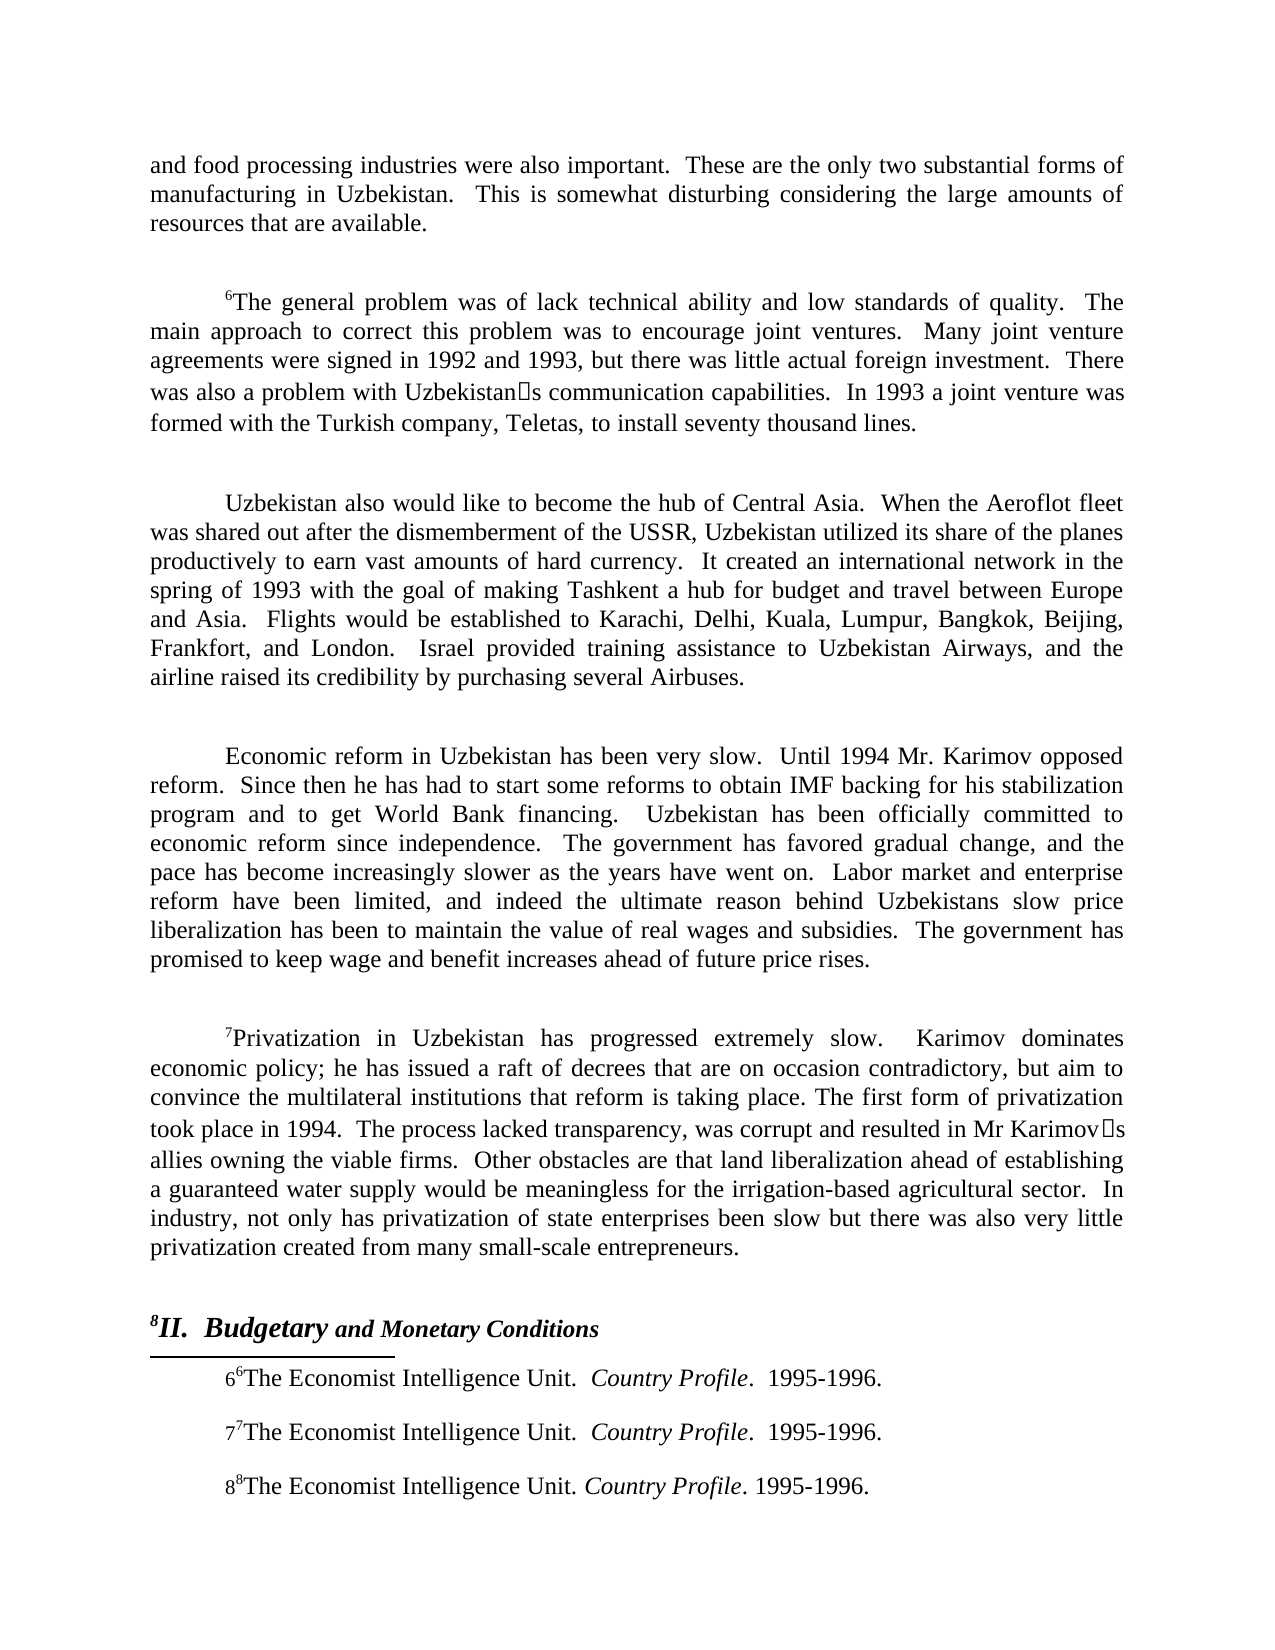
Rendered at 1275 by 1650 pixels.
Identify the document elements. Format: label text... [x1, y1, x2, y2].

text 6The general problem was of lack technical ability and low standards of quality. The main approach to correct this problem was to encourage joint ventures. Many joint venture agreements were signed in 1992 and 1993, but there was little actual foreign investment. There was also a problem with Uzbekistans communication capabilities. In 1993 a joint venture was formed with the Turkish company, Teletas, to install seventy thousand lines. [150, 287, 1125, 437]
text 7Privatization in Uzbekistan has progressed extremely slow. Karimov dominates economic policy; he has issued a raft of decrees that are on occasion contradictory, but aim to convince the multilateral institutions that reform is taking place. The first form of privatization took place in 1994. The process lacked transparency, was corrupt and resulted in Mr Karimovs allies owning the viable firms. Other obstacles are that land liberalization ahead of establishing a guaranteed water supply would be meaningless for the irrigation-based agricultural sector. In industry, not only has privatization of state enterprises been slow but there was also very little privatization created from many small-scale entrepreneurs. [150, 1023, 1125, 1261]
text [150, 150, 1125, 237]
text Uzbekistan also would like to become the hub of Central Asia. When the Aeroflot fleet was shared out after the dismemberment of the USSR, Uzbekistan utilized its share of the planes productively to earn vast amounts of hard currency. It created an international network in the spring of 1993 with the goal of making Tashkent a hub for budget and travel between Europe and Asia. Flights would be established to Karachi, Delhi, Kuala, Lumpur, Bangkok, Beijing, Frankfort, and London. Israel provided training assistance to Uzbekistan Airways, and the airline raised its credibility by purchasing several Airbuses. [150, 487, 1125, 691]
text Economic reform in Uzbekistan has been very slow. Until 1994 Mr. Karimov opposed reform. Since then he has had to start some reforms to obtain IMF backing for his stabilization program and to get World Bank financing. Uzbekistan has been officially committed to economic reform since independence. The government has favored gradual change, and the pace has become increasingly slower as the years have went on. Labor market and enterprise reform have been limited, and indeed the ultimate reason behind Uzbekistans slow price liberalization has been to maintain the value of real wages and subsidies. The government has promised to keep wage and benefit increases ahead of future price rises. [150, 741, 1125, 973]
text 8II. Budgetary and Monetary Conditions [150, 1311, 1125, 1344]
